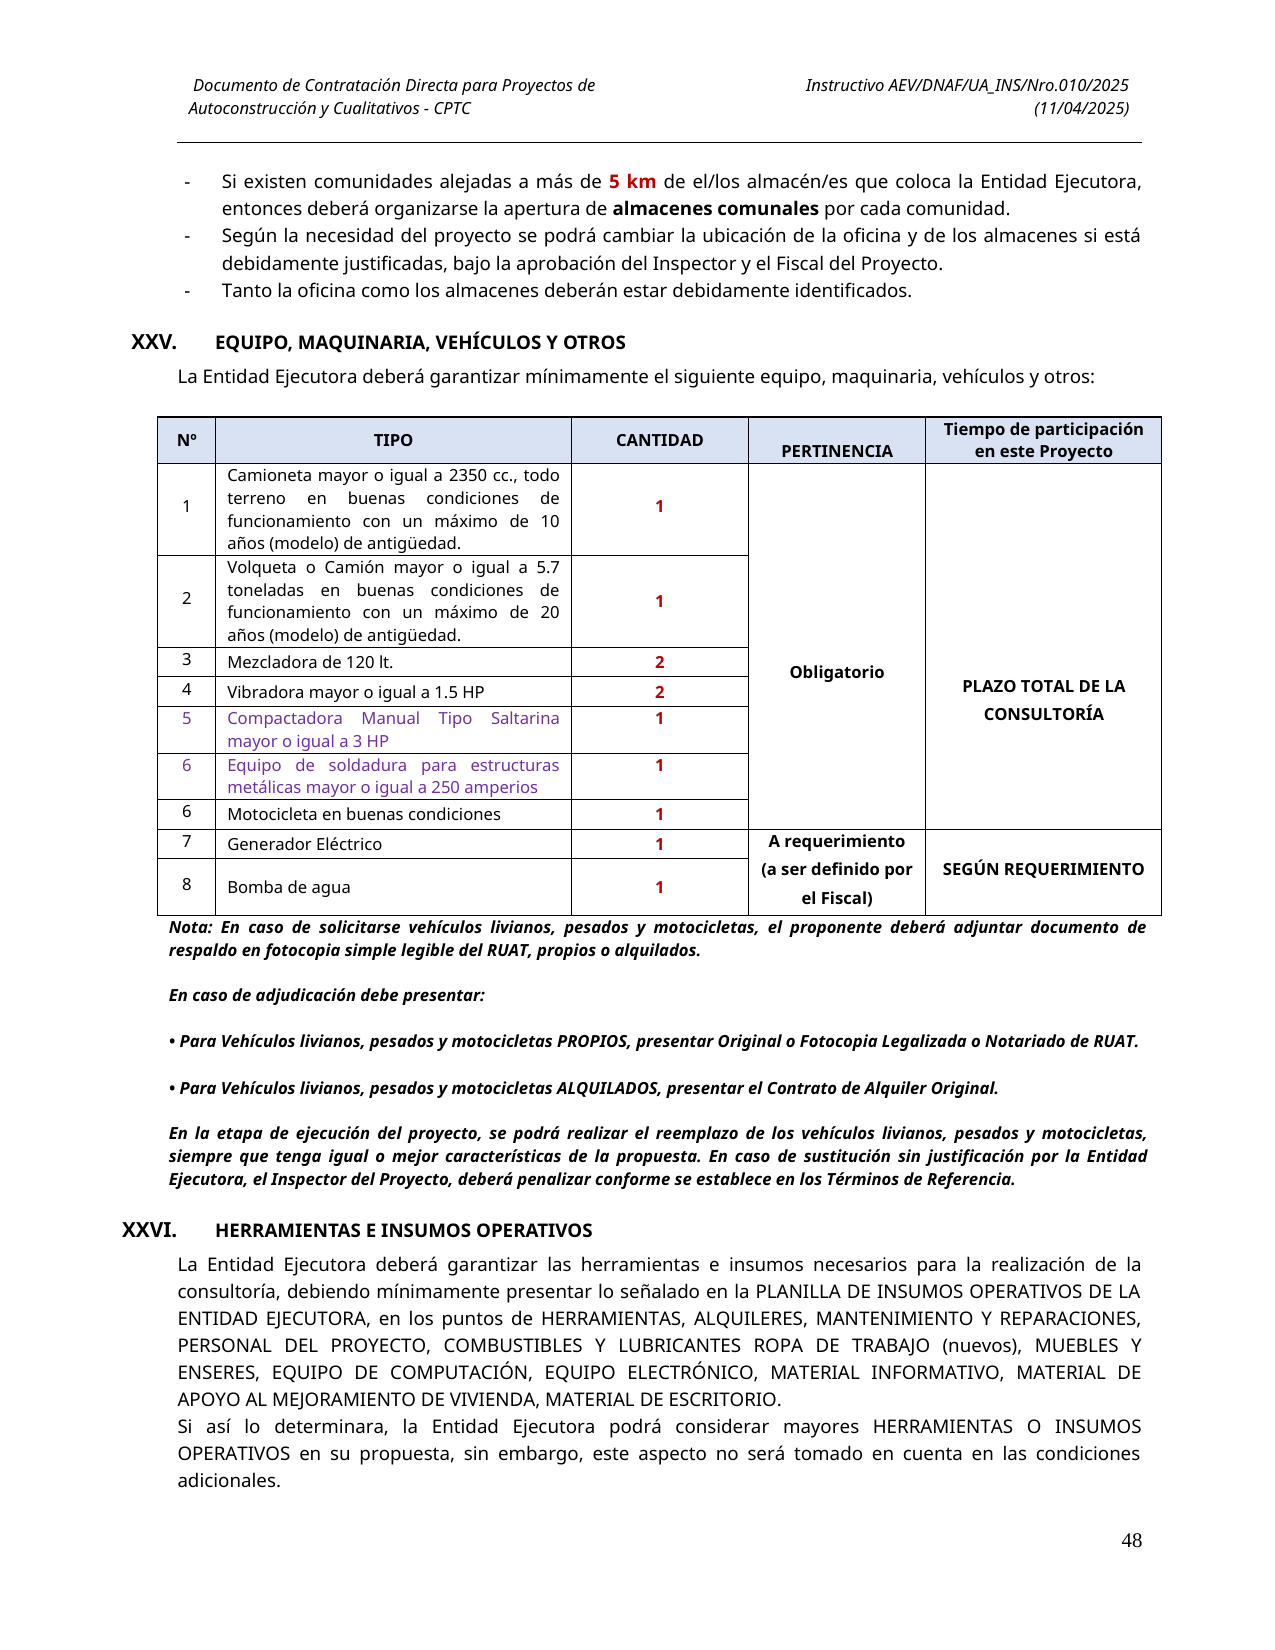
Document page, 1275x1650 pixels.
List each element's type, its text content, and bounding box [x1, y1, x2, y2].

list EQUIPO, MAQUINARIA, VEHÍCULOS Y OTROS [177, 327, 1142, 356]
table_cell Nota: En caso de solicitarse vehículos livianos, pesados y motocicletas, el proponente deberá adjuntar documento de respaldo en fotocopia simple legible del RUAT, propios o alquilados. En caso de adjudicación debe presentar: • Para Vehículos livianos, pesados y motocicletas PROPIOS, presentar Original o Fotocopia Legalizada o Notariado de RUAT. • Para Vehículos livianos, pesados y motocicletas ALQUILADOS, presentar el Contrato de Alquiler Original. En la etapa de ejecución del proyecto, se podrá realizar el reemplazo de los vehículos livianos, pesados y motocicletas, siempre que tenga igual o mejor características de la propuesta. En caso de sustitución sin justificación por la Entidad Ejecutora, el Inspector del Proyecto, deberá penalizar conforme se establece en los Términos de Referencia. [158, 916, 1162, 1190]
table_cell Mezcladora de 120 lt. [216, 648, 571, 676]
text Si así lo determinara, la Entidad Ejecutora podrá considerar mayores HERRAMIENTAS O INSUMOS OPERATIVOS en su propuesta, sin embargo, este aspecto no será tomado en cuenta en las condiciones adicionales. [177, 1412, 1142, 1493]
table_cell 4 [158, 677, 215, 706]
list Según la necesidad del proyecto se podrá cambiar la ubicación de la oficina y de los almacenes si está debidamente justificadas, bajo la aprobación del Inspector y el Fiscal del Proyecto. [184, 221, 1142, 275]
list Tanto la oficina como los almacenes deberán estar debidamente identificados. [184, 275, 1142, 302]
table_cell 2 [158, 556, 215, 647]
table_cell 8 [158, 859, 215, 915]
table_cell 1 [572, 707, 748, 752]
table_cell 2 [572, 677, 748, 706]
table_cell Equipo de soldadura para estructuras metálicas mayor o igual a 250 amperios [216, 754, 571, 799]
text La Entidad Ejecutora deberá garantizar las herramientas e insumos necesarios para la realización de la consultoría, debiendo mínimamente presentar lo señalado en la PLANILLA DE INSUMOS OPERATIVOS DE LA ENTIDAD EJECUTORA, en los puntos de HERRAMIENTAS, ALQUILERES, MANTENIMIENTO Y REPARACIONES, PERSONAL DEL PROYECTO, COMBUSTIBLES Y LUBRICANTES ROPA DE TRABAJO (nuevos), MUEBLES Y ENSERES, EQUIPO DE COMPUTACIÓN, EQUIPO ELECTRÓNICO, MATERIAL INFORMATIVO, MATERIAL DE APOYO AL MEJORAMIENTO DE VIVIENDA, MATERIAL DE ESCRITORIO. [177, 1249, 1142, 1412]
table_header PERTINENCIA [749, 418, 925, 463]
list Si existen comunidades alejadas a más de 5 km de el/los almacén/es que coloca la Entidad Ejecutora, entonces deberá organizarse la apertura de almacenes comunales por cada comunidad. [184, 167, 1142, 221]
table_header CANTIDAD [572, 418, 748, 463]
table_header TIPO [216, 418, 571, 463]
table_cell Camioneta mayor o igual a 2350 cc., todo terreno en buenas condiciones de funcionamiento con un máximo de 10 años (modelo) de antigüedad. [216, 464, 571, 555]
table_cell PLAZO TOTAL DE LA CONSULTORÍA [926, 464, 1161, 828]
table_cell 5 [158, 707, 215, 752]
table_cell Compactadora Manual Tipo Saltarina mayor o igual a 3 HP [216, 707, 571, 752]
table_cell Bomba de agua [216, 859, 571, 915]
table_cell 2 [572, 648, 748, 676]
table_cell 1 [572, 830, 748, 858]
table_header Nº [158, 418, 215, 463]
table_cell 1 [158, 464, 215, 555]
table_cell 1 [572, 754, 748, 799]
table_cell 6 [158, 754, 215, 799]
table_cell 1 [572, 556, 748, 647]
table_cell Volqueta o Camión mayor o igual a 5.7 toneladas en buenas condiciones de funcionamiento con un máximo de 20 años (modelo) de antigüedad. [216, 556, 571, 647]
list HERRAMIENTAS E INSUMOS OPERATIVOS [177, 1215, 1142, 1243]
table_header Tiempo de participación en este Proyecto [926, 418, 1161, 463]
table_cell 1 [572, 859, 748, 915]
text La Entidad Ejecutora deberá garantizar mínimamente el siguiente equipo, maquinaria, vehículos y otros: [177, 362, 1142, 389]
table_cell SEGÚN REQUERIMIENTO [926, 830, 1161, 915]
table_cell 6 [158, 800, 215, 828]
table_cell Vibradora mayor o igual a 1.5 HP [216, 677, 571, 706]
table_cell A requerimiento (a ser definido por el Fiscal) [749, 830, 925, 915]
table_cell Generador Eléctrico [216, 830, 571, 858]
table_cell 1 [572, 464, 748, 555]
table_cell 3 [158, 648, 215, 676]
table_cell 1 [572, 800, 748, 828]
table_cell 7 [158, 830, 215, 858]
table_cell Obligatorio [749, 464, 925, 828]
table_cell Motocicleta en buenas condiciones [216, 800, 571, 828]
